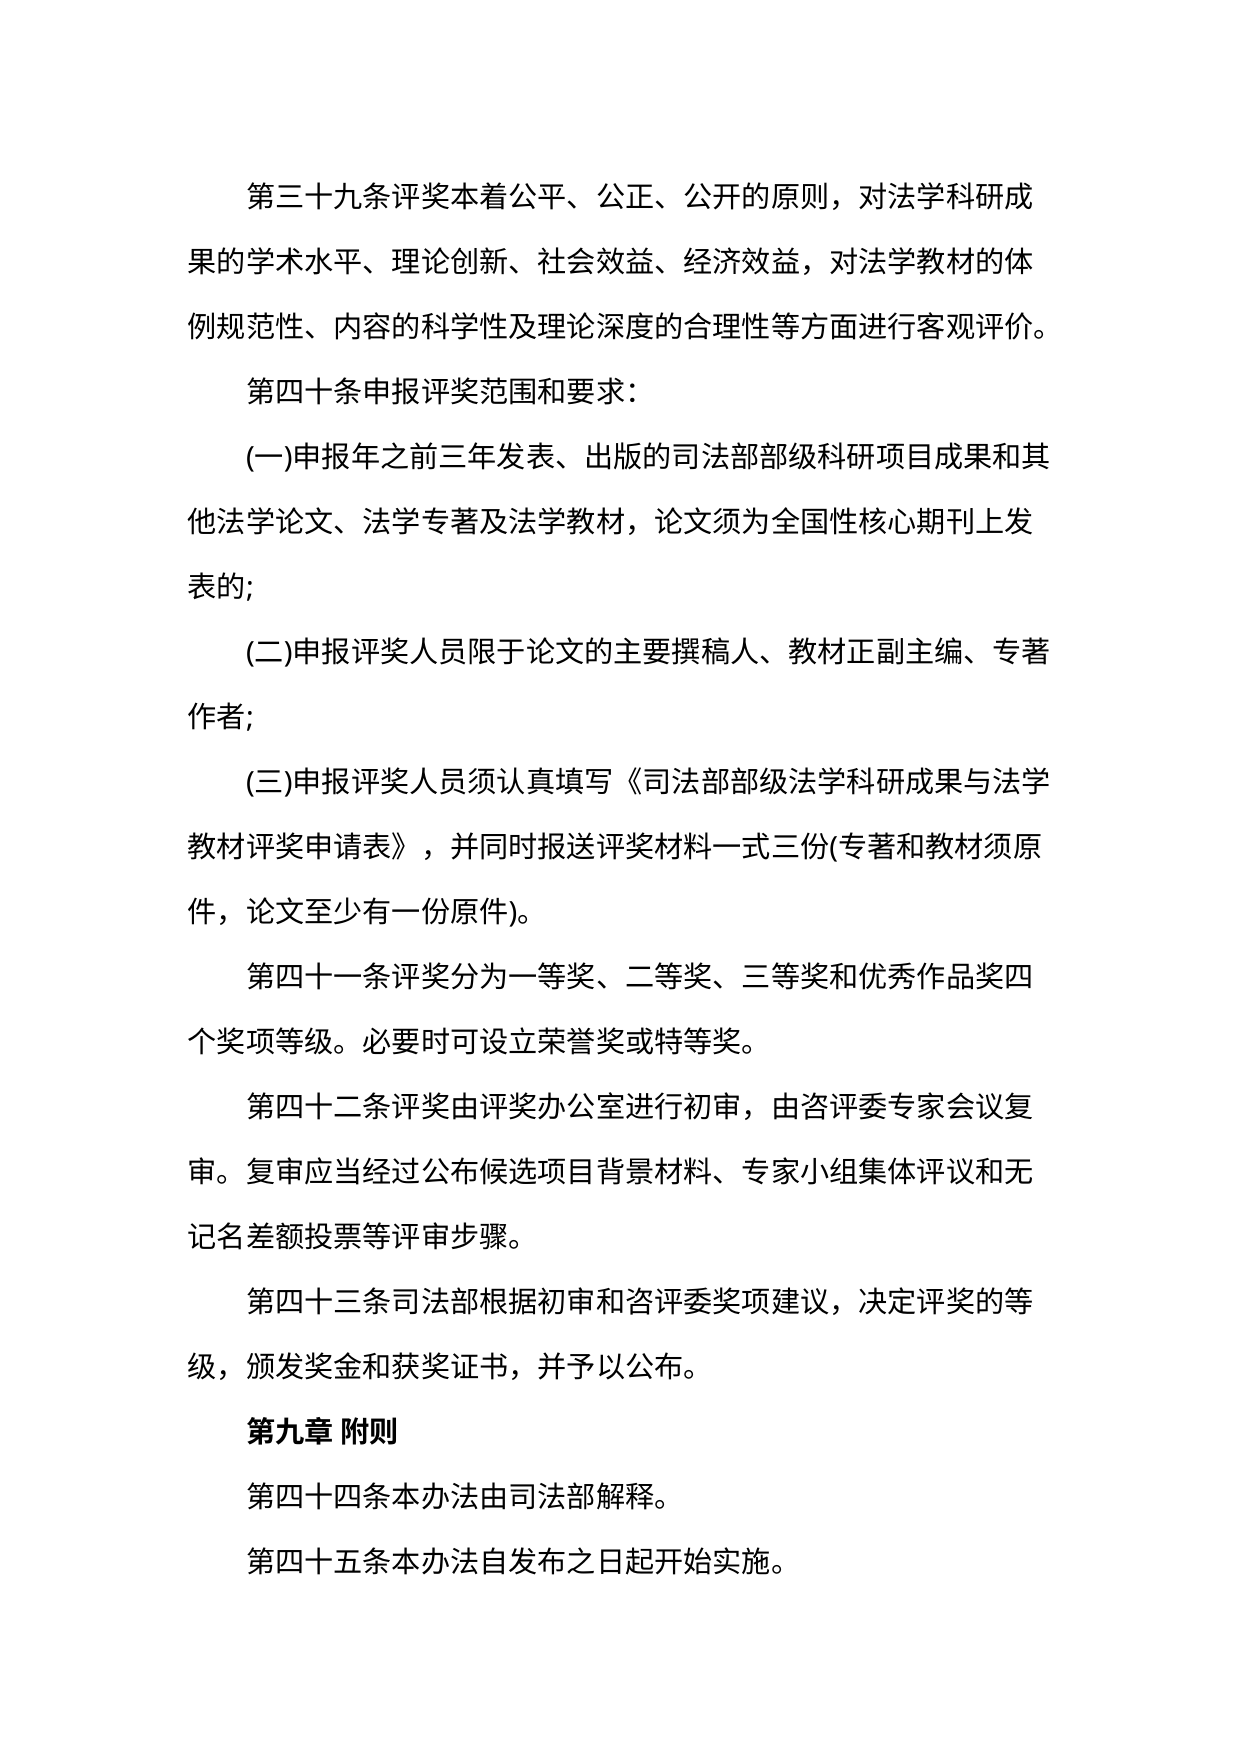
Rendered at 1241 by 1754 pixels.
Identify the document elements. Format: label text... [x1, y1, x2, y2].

text 第四十条申报评奖范围和要求： [187, 357, 1053, 422]
text 第九章 附则 [187, 1397, 1053, 1462]
text 第四十三条司法部根据初审和咨评委奖项建议，决定评奖的等级，颁发奖金和获奖证书，并予以公布。 [187, 1267, 1053, 1397]
text (一)申报年之前三年发表、出版的司法部部级科研项目成果和其他法学论文、法学专著及法学教材，论文须为全国性核心期刊上发表的; [187, 422, 1053, 617]
text 第四十一条评奖分为一等奖、二等奖、三等奖和优秀作品奖四个奖项等级。必要时可设立荣誉奖或特等奖。 [187, 942, 1053, 1072]
text (二)申报评奖人员限于论文的主要撰稿人、教材正副主编、专著作者; [187, 617, 1053, 747]
text 第三十九条评奖本着公平、公正、公开的原则，对法学科研成果的学术水平、理论创新、社会效益、经济效益，对法学教材的体例规范性、内容的科学性及理论深度的合理性等方面进行客观评价。 [187, 162, 1053, 357]
text 第四十二条评奖由评奖办公室进行初审，由咨评委专家会议复审。复审应当经过公布候选项目背景材料、专家小组集体评议和无记名差额投票等评审步骤。 [187, 1072, 1053, 1267]
text 第四十四条本办法由司法部解释。 [187, 1462, 1053, 1527]
text (三)申报评奖人员须认真填写《司法部部级法学科研成果与法学教材评奖申请表》，并同时报送评奖材料一式三份(专著和教材须原件，论文至少有一份原件)。 [187, 747, 1053, 942]
text 第四十五条本办法自发布之日起开始实施。 [187, 1527, 1053, 1592]
